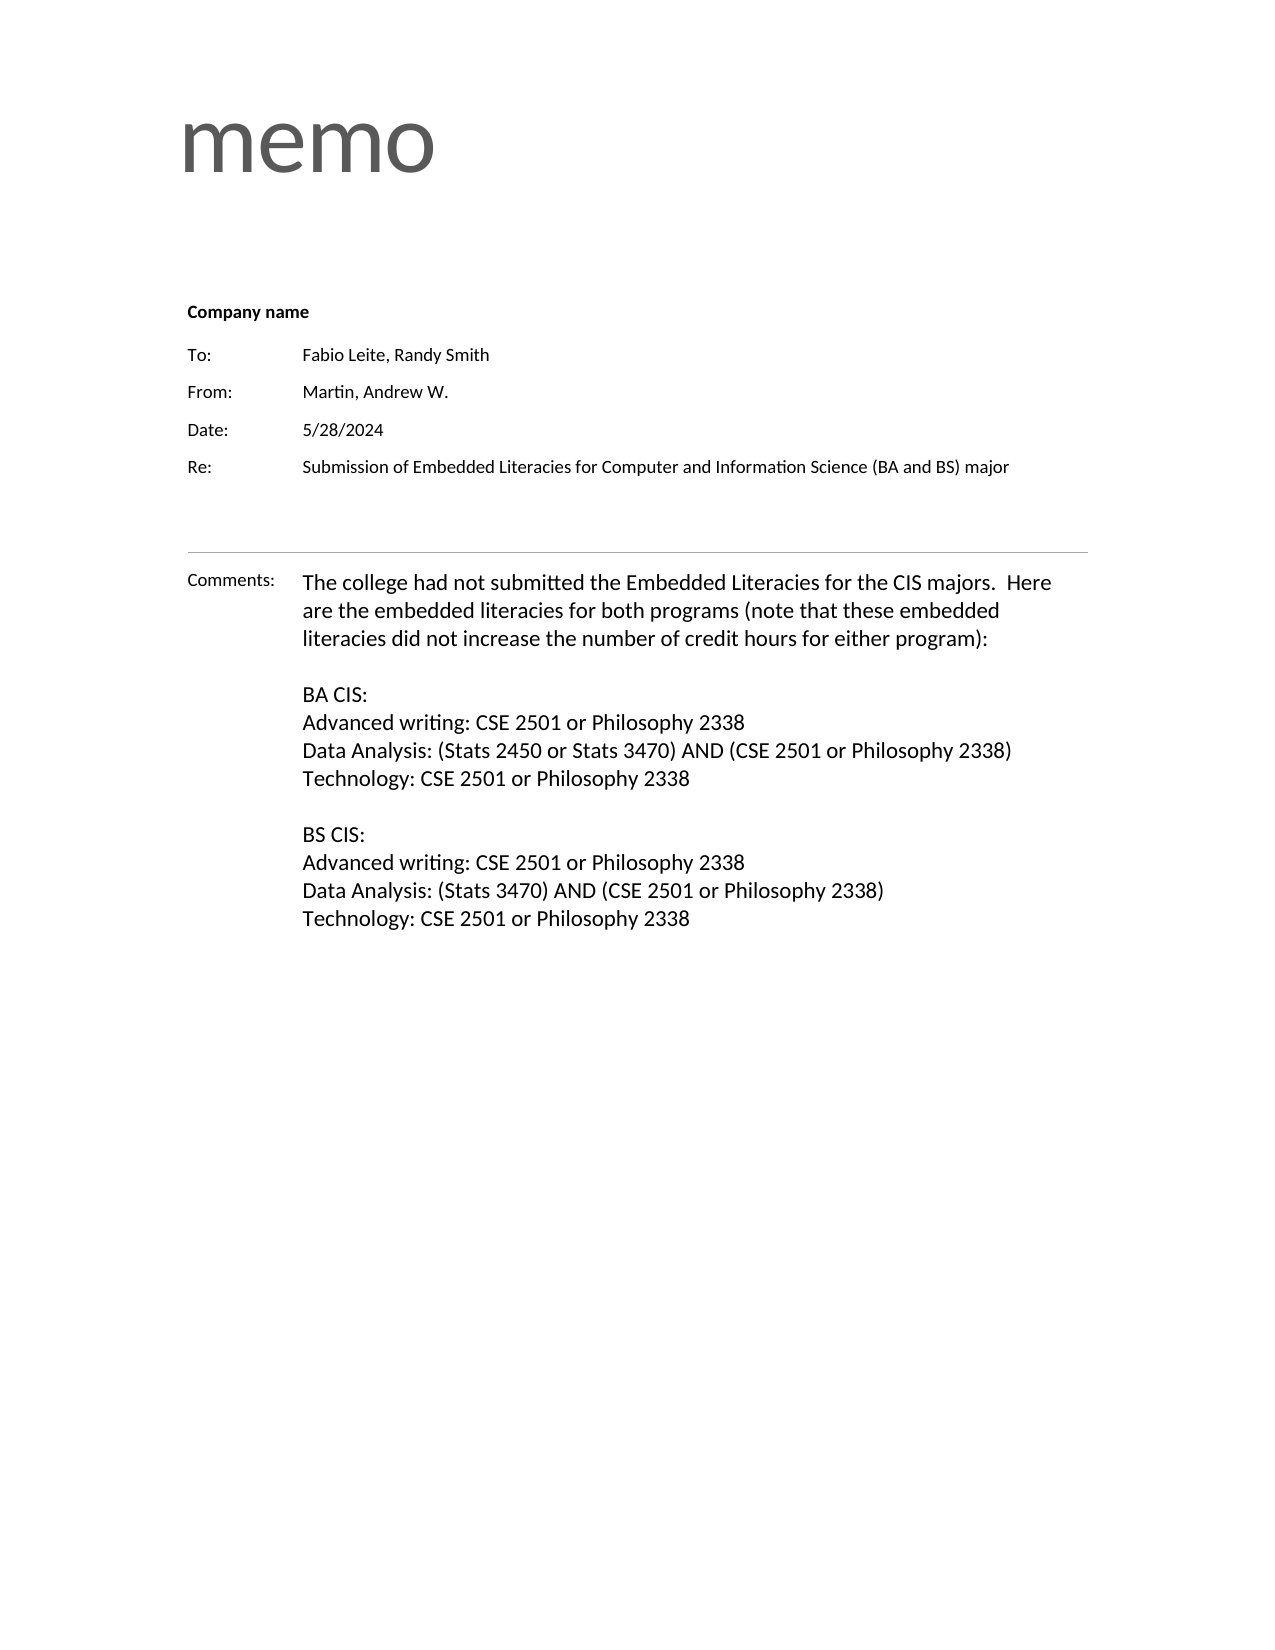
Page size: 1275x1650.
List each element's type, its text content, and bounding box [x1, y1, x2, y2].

table_cell [188, 553, 302, 946]
table_cell Submission of Embedded Literacies for Computer and Information Science (BA and BS) major [303, 455, 1087, 552]
table_cell [188, 418, 302, 455]
table_cell [188, 455, 302, 552]
table_header Fabio Leite, Randy Smith [303, 344, 1087, 381]
table_cell 5/28/2024 [303, 418, 1087, 455]
table_cell The college had not submitted the Embedded Literacies for the CIS majors. Here are the embedded literacies for both programs (note that these embedded literacies did not increase the number of credit hours for either program): BA CIS: Advanced writing: CSE 2501 or Philosophy 2338 Data Analysis: (Stats 2450 or Stats 3470) AND (CSE 2501 or Philosophy 2338) Technology: CSE 2501 or Philosophy 2338 BS CIS: Advanced writing: CSE 2501 or Philosophy 2338 Data Analysis: (Stats 3470) AND (CSE 2501 or Philosophy 2338) Technology: CSE 2501 or Philosophy 2338 [303, 553, 1087, 946]
table_cell [188, 381, 302, 418]
